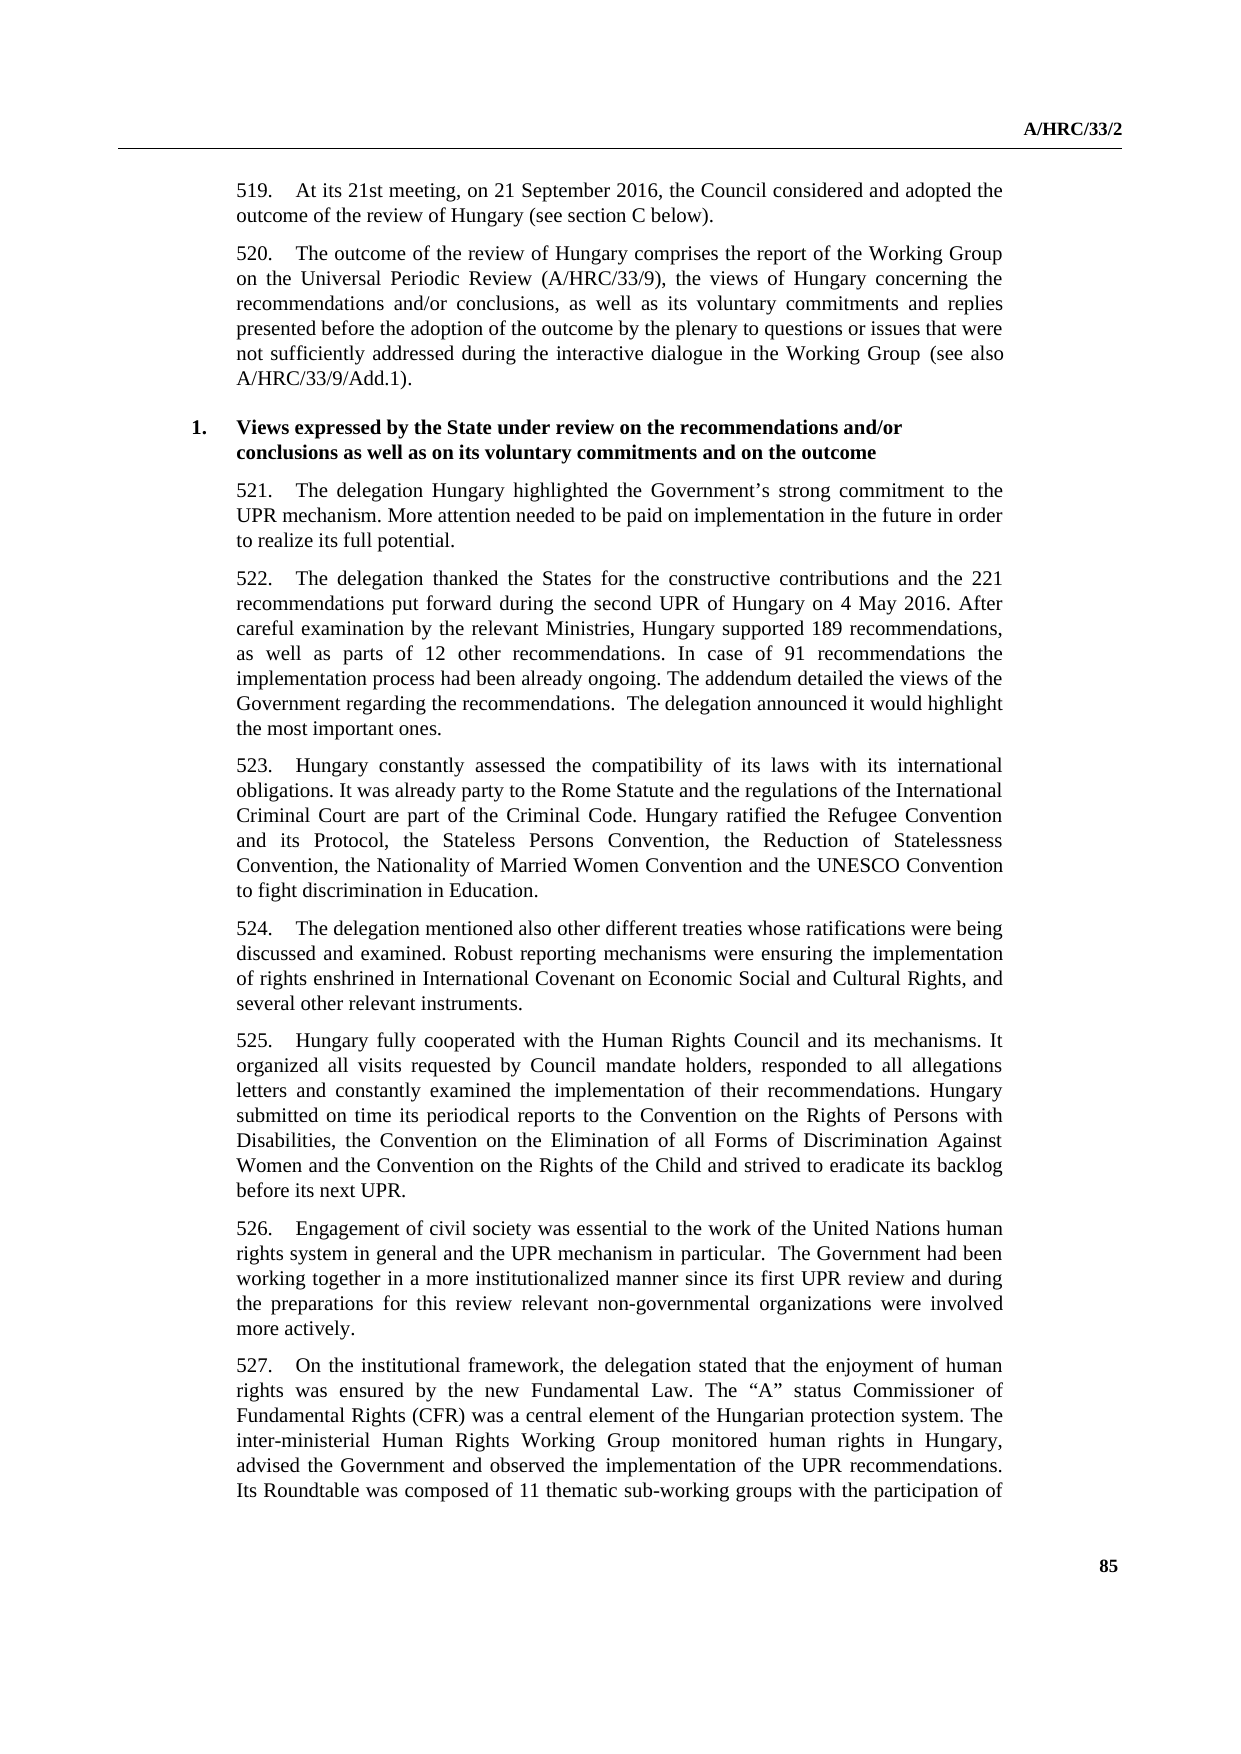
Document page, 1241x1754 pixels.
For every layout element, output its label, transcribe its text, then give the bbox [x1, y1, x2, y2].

text 522. The delegation thanked the States for the constructive contributions and the 221 recommendations put forward during the second UPR of Hungary on 4 May 2016. After careful examination by the relevant Ministries, Hungary supported 189 recommendations, as well as parts of 12 other recommendations. In case of 91 recommendations the implementation process had been already ongoing. The addendum detailed the views of the Government regarding the recommendations. The delegation announced it would highlight the most important ones. [236, 565, 1004, 740]
text 519. At its 21st meeting, on 21 September 2016, the Council considered and adopted the outcome of the review of Hungary (see section C below). [236, 177, 1004, 227]
text 523. Hungary constantly assessed the compatibility of its laws with its international obligations. It was already party to the Rome Statute and the regulations of the International Criminal Court are part of the Criminal Code. Hungary ratified the Refugee Convention and its Protocol, the Stateless Persons Convention, the Reduction of Statelessness Convention, the Nationality of Married Women Convention and the UNESCO Convention to fight discrimination in Education. [236, 752, 1004, 902]
text 1. Views expressed by the State under review on the recommendations and/or conclusions as well as on its voluntary commitments and on the outcome [118, 415, 1004, 465]
text 524. The delegation mentioned also other different treaties whose ratifications were being discussed and examined. Robust reporting mechanisms were ensuring the implementation of rights enshrined in International Covenant on Economic Social and Cultural Rights, and several other relevant instruments. [236, 915, 1004, 1015]
text 520. The outcome of the review of Hungary comprises the report of the Working Group on the Universal Periodic Review (A/HRC/33/9), the views of Hungary concerning the recommendations and/or conclusions, as well as its voluntary commitments and replies presented before the adoption of the outcome by the plenary to questions or issues that were not sufficiently addressed during the interactive dialogue in the Working Group (see also A/HRC/33/9/Add.1). [236, 240, 1004, 390]
text 521. The delegation Hungary highlighted the Government’s strong commitment to the UPR mechanism. More attention needed to be paid on implementation in the future in order to realize its full potential. [236, 477, 1004, 552]
text 526. Engagement of civil society was essential to the work of the United Nations human rights system in general and the UPR mechanism in particular. The Government had been working together in a more institutionalized manner since its first UPR review and during the preparations for this review relevant non-governmental organizations were involved more actively. [236, 1215, 1004, 1340]
text 525. Hungary fully cooperated with the Human Rights Council and its mechanisms. It organized all visits requested by Council mandate holders, responded to all allegations letters and constantly examined the implementation of their recommendations. Hungary submitted on time its periodical reports to the Convention on the Rights of Persons with Disabilities, the Convention on the Elimination of all Forms of Discrimination Against Women and the Convention on the Rights of the Child and strived to eradicate its backlog before its next UPR. [236, 1027, 1004, 1202]
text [236, 1352, 1004, 1502]
